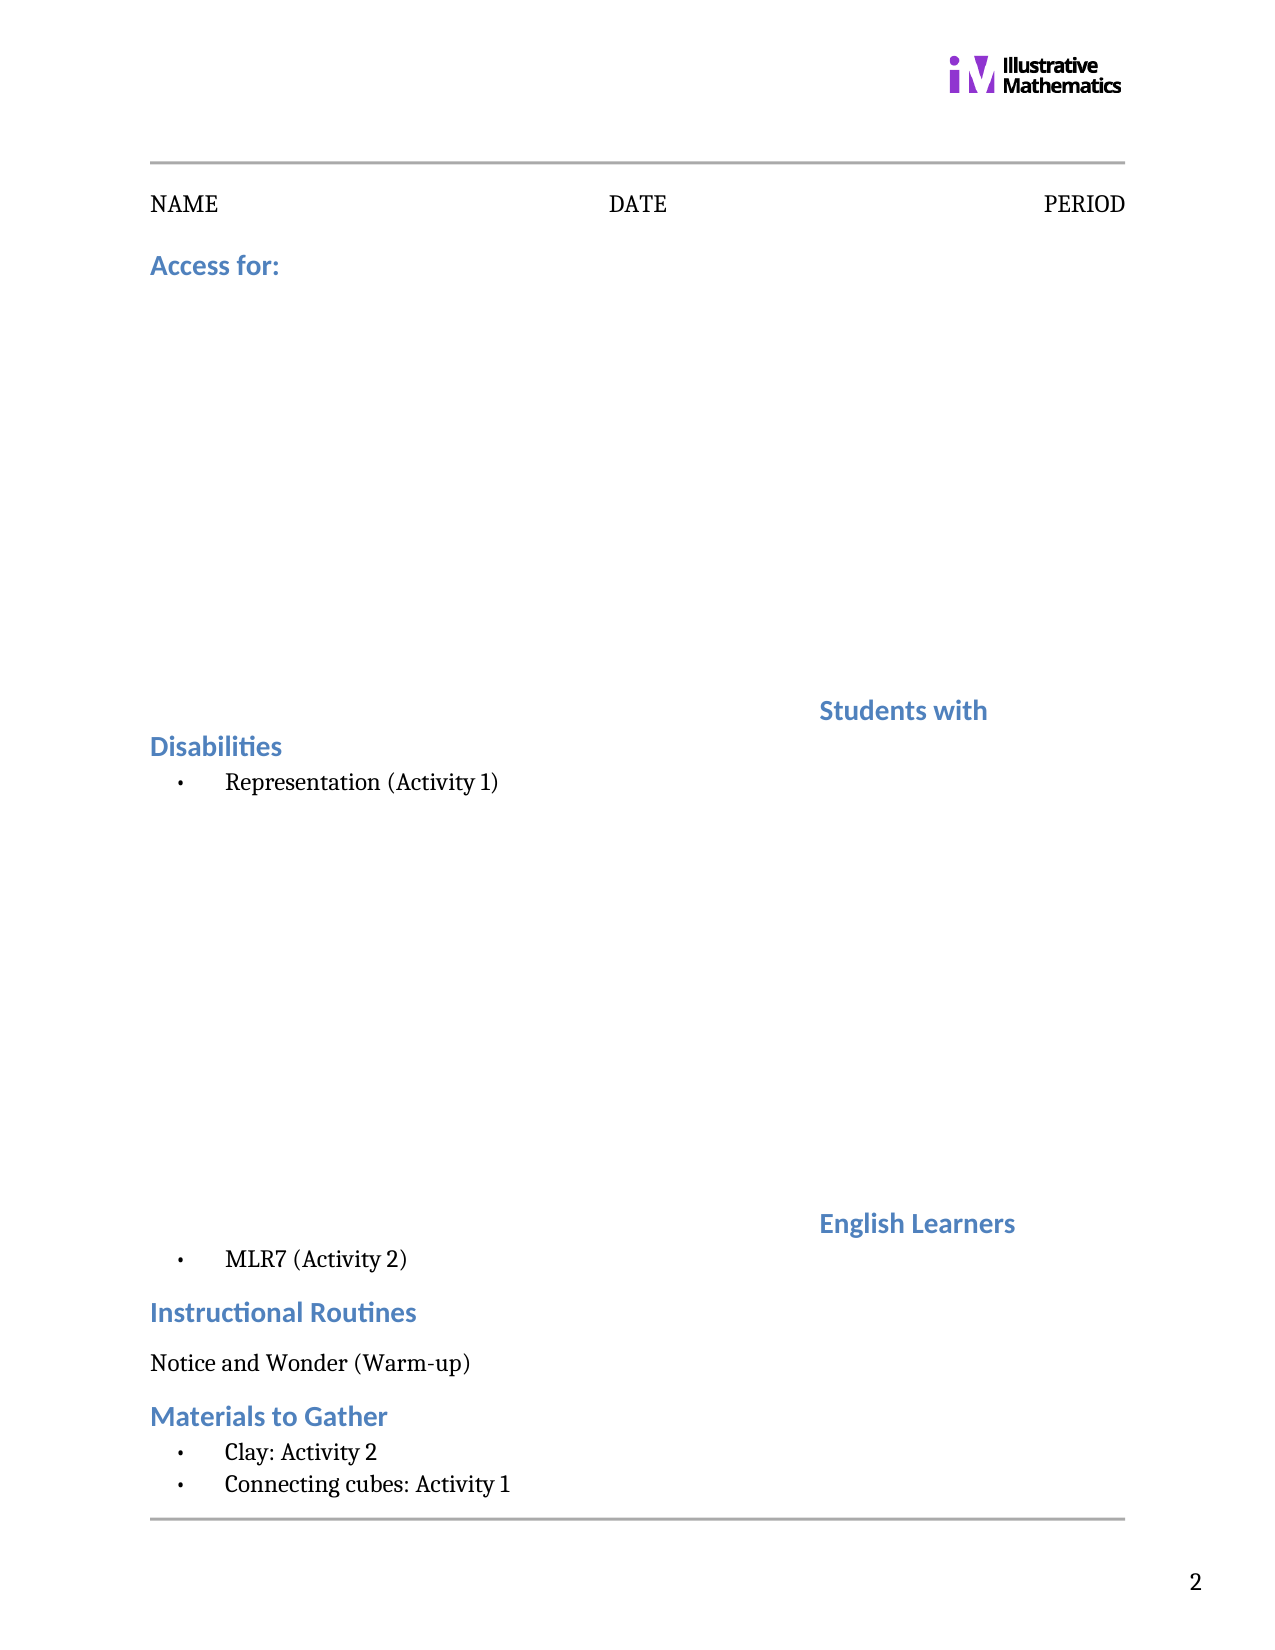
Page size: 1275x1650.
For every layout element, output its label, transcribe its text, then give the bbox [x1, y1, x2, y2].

subtitle Access for: [150, 247, 1125, 283]
subtitle Materials to Gather [150, 1398, 1125, 1434]
text Notice and Wonder (Warm-up) [150, 1349, 1125, 1377]
list Representation (Activity 1) [175, 767, 1125, 796]
picture [949, 55, 1121, 93]
subtitle Students with Disabilities [150, 304, 1125, 764]
subtitle English Learners [150, 817, 1125, 1241]
subtitle Instructional Routines [150, 1294, 1125, 1330]
list Clay: Activity 2 [175, 1438, 1125, 1466]
list MLR7 (Activity 2) [175, 1245, 1125, 1273]
list Connecting cubes: Activity 1 [175, 1470, 1125, 1499]
